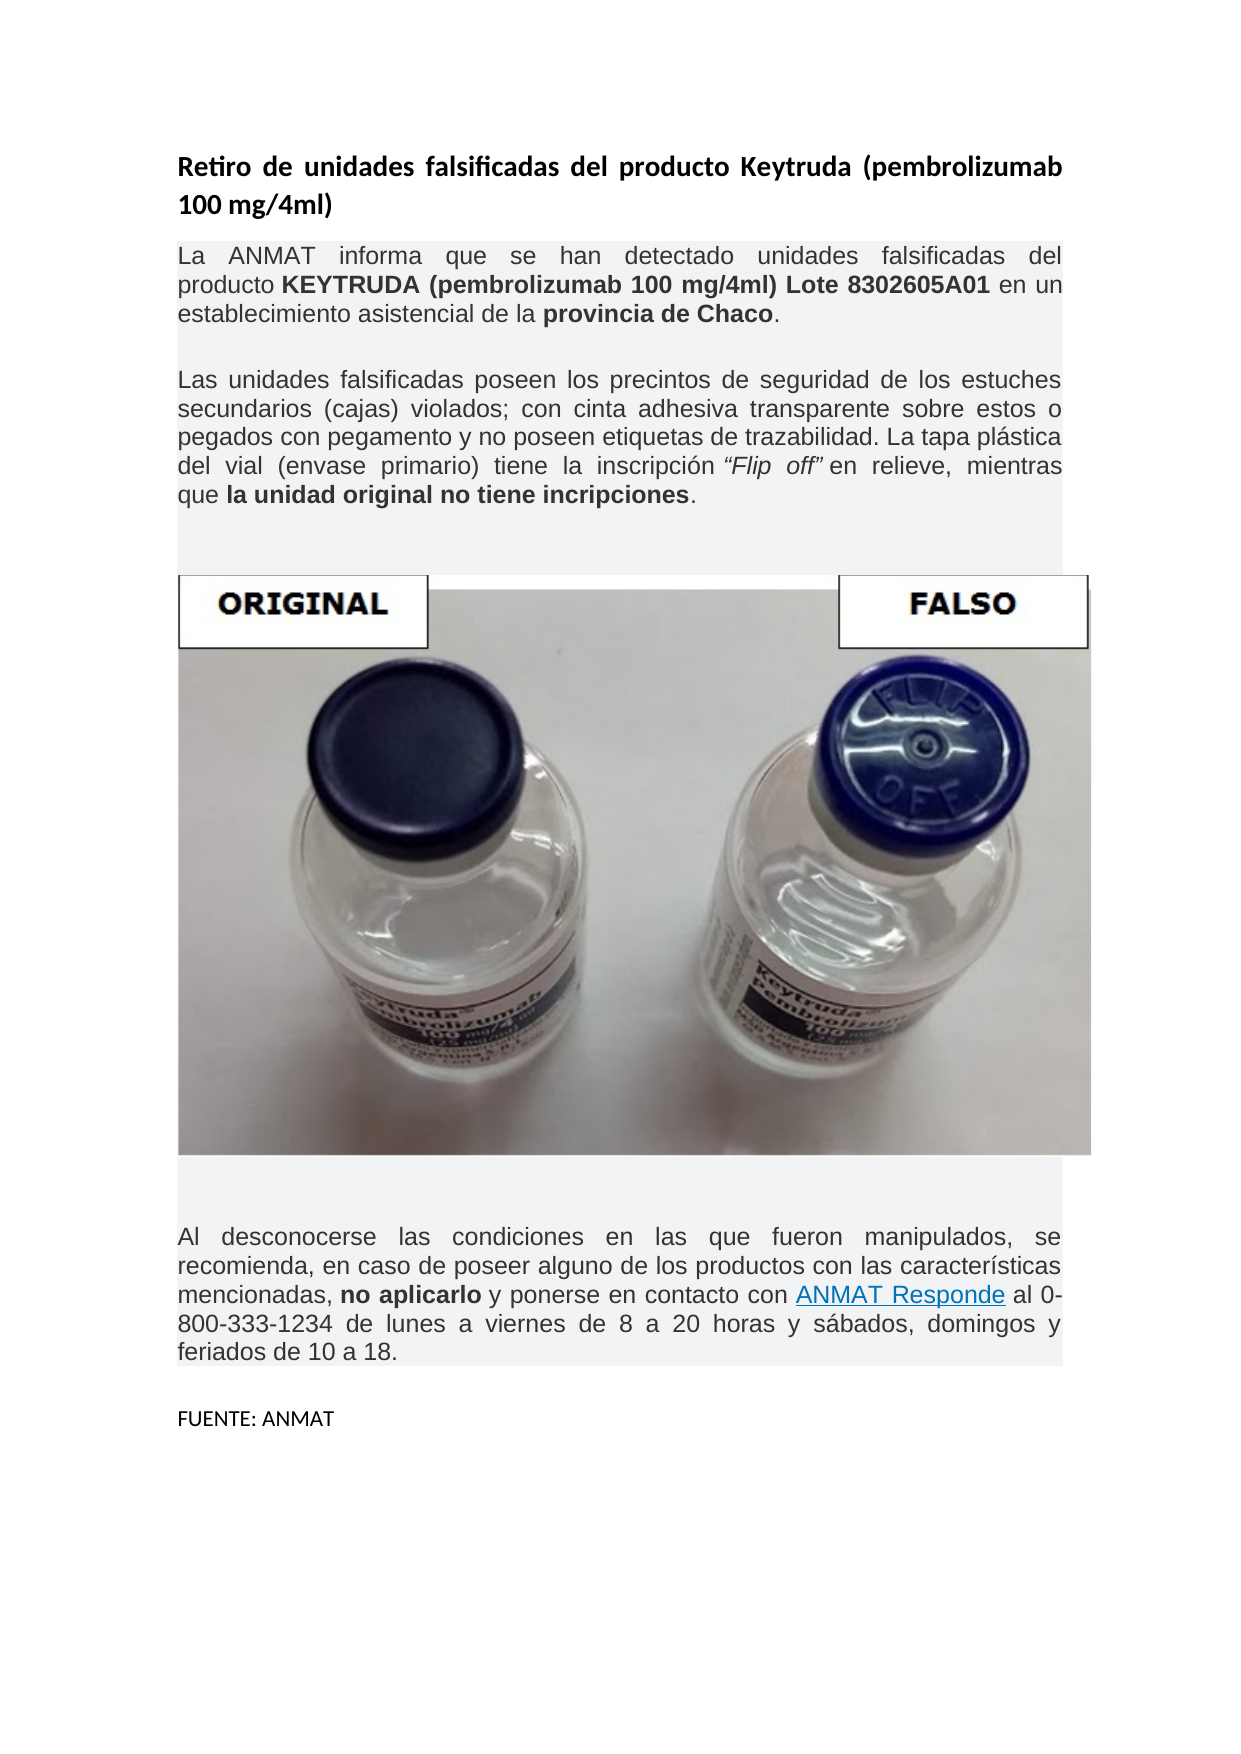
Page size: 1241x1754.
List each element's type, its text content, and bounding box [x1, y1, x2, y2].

text Al desconocerse las condiciones en las que fueron manipulados, se recomienda, en caso de poseer alguno de los productos con las características mencionadas, no aplicarlo y ponerse en contacto con ANMAT Responde al 0-800-333-1234 de lunes a viernes de 8 a 20 horas y sábados, domingos y feriados de 10 a 18. [177, 1222, 1063, 1366]
text Las unidades falsificadas poseen los precintos de seguridad de los estuches secundarios (cajas) violados; con cinta adhesiva transparente sobre estos o pegados con pegamento y no poseen etiquetas de trazabilidad. La tapa plástica del vial (envase primario) tiene la inscripción “Flip off” en relieve, mientras que la unidad original no tiene incripciones. [177, 365, 1063, 509]
text La ANMAT informa que se han detectado unidades falsificadas del producto KEYTRUDA (pembrolizumab 100 mg/4ml) Lote 8302605A01 en un establecimiento asistencial de la provincia de Chaco. [177, 241, 1063, 327]
picture [177, 575, 1092, 1157]
text FUENTE: ANMAT [177, 1404, 1063, 1432]
text Retiro de unidades falsificadas del producto Keytruda (pembrolizumab 100 mg/4ml) [177, 148, 1063, 222]
